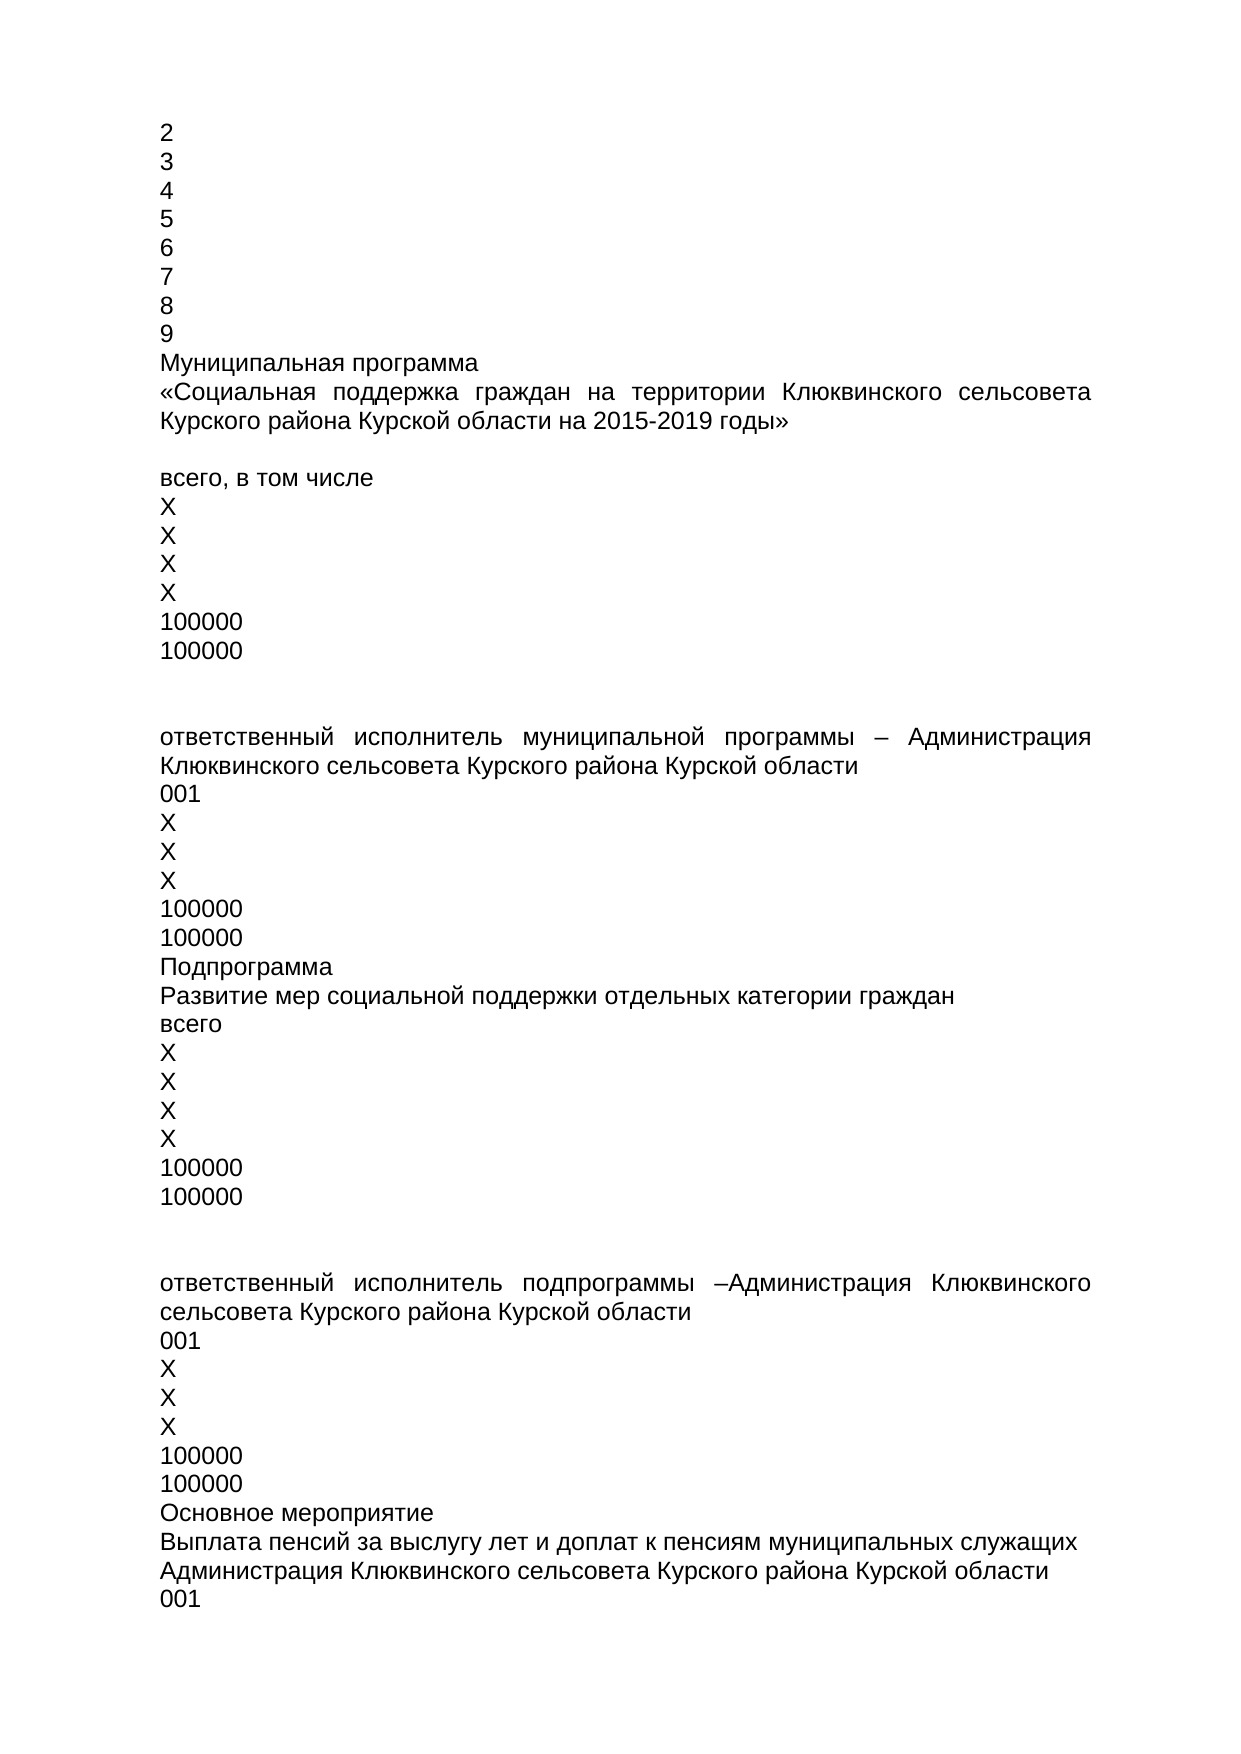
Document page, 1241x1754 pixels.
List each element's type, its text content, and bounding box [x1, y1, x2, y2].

title X [159, 1354, 1092, 1383]
title Администрация Клюквинского сельсовета Курского района Курской области [159, 1556, 1092, 1584]
title 100000 [159, 636, 1092, 664]
title 100000 [159, 1153, 1092, 1182]
title X [159, 1124, 1092, 1153]
title X [159, 866, 1092, 894]
title Развитие мер социальной поддержки отдельных категории граждан [159, 981, 1092, 1009]
title X [159, 837, 1092, 866]
title Подпрограмма [159, 952, 1092, 981]
title ответственный исполнитель подпрограммы –Администрация Клюквинского сельсовета Курского района Курской области [159, 1268, 1092, 1326]
title X [159, 1067, 1092, 1096]
title 5 [159, 204, 1092, 233]
title X [159, 492, 1092, 521]
title 001 [159, 779, 1092, 808]
title X [159, 1383, 1092, 1412]
title X [159, 1412, 1092, 1441]
title Муниципальная программа [159, 348, 1092, 377]
title 100000 [159, 923, 1092, 952]
title 100000 [159, 1441, 1092, 1469]
title 001 [159, 1584, 1092, 1613]
title Основное мероприятие [159, 1498, 1092, 1527]
title 001 [159, 1326, 1092, 1354]
title Выплата пенсий за выслугу лет и доплат к пенсиям муниципальных служащих [159, 1527, 1092, 1556]
title 100000 [159, 1182, 1092, 1211]
title 7 [159, 262, 1092, 291]
title «Социальная поддержка граждан на территории Клюквинского сельсовета Курского района Курской области на 2015-2019 годы» [159, 377, 1092, 434]
title X [159, 549, 1092, 578]
title 3 [159, 147, 1092, 176]
title 8 [159, 291, 1092, 319]
title X [159, 578, 1092, 607]
title 100000 [159, 607, 1092, 636]
title всего [159, 1009, 1092, 1038]
title X [159, 1096, 1092, 1124]
title 100000 [159, 1469, 1092, 1498]
title 2 [159, 118, 1092, 147]
title 100000 [159, 894, 1092, 923]
title X [159, 521, 1092, 549]
title ответственный исполнитель муниципальной программы – Администрация Клюквинского сельсовета Курского района Курской области [159, 722, 1092, 779]
title 6 [159, 233, 1092, 262]
title 4 [159, 176, 1092, 204]
title X [159, 808, 1092, 837]
title 9 [159, 319, 1092, 348]
title X [159, 1038, 1092, 1067]
title всего, в том числе [159, 463, 1092, 492]
